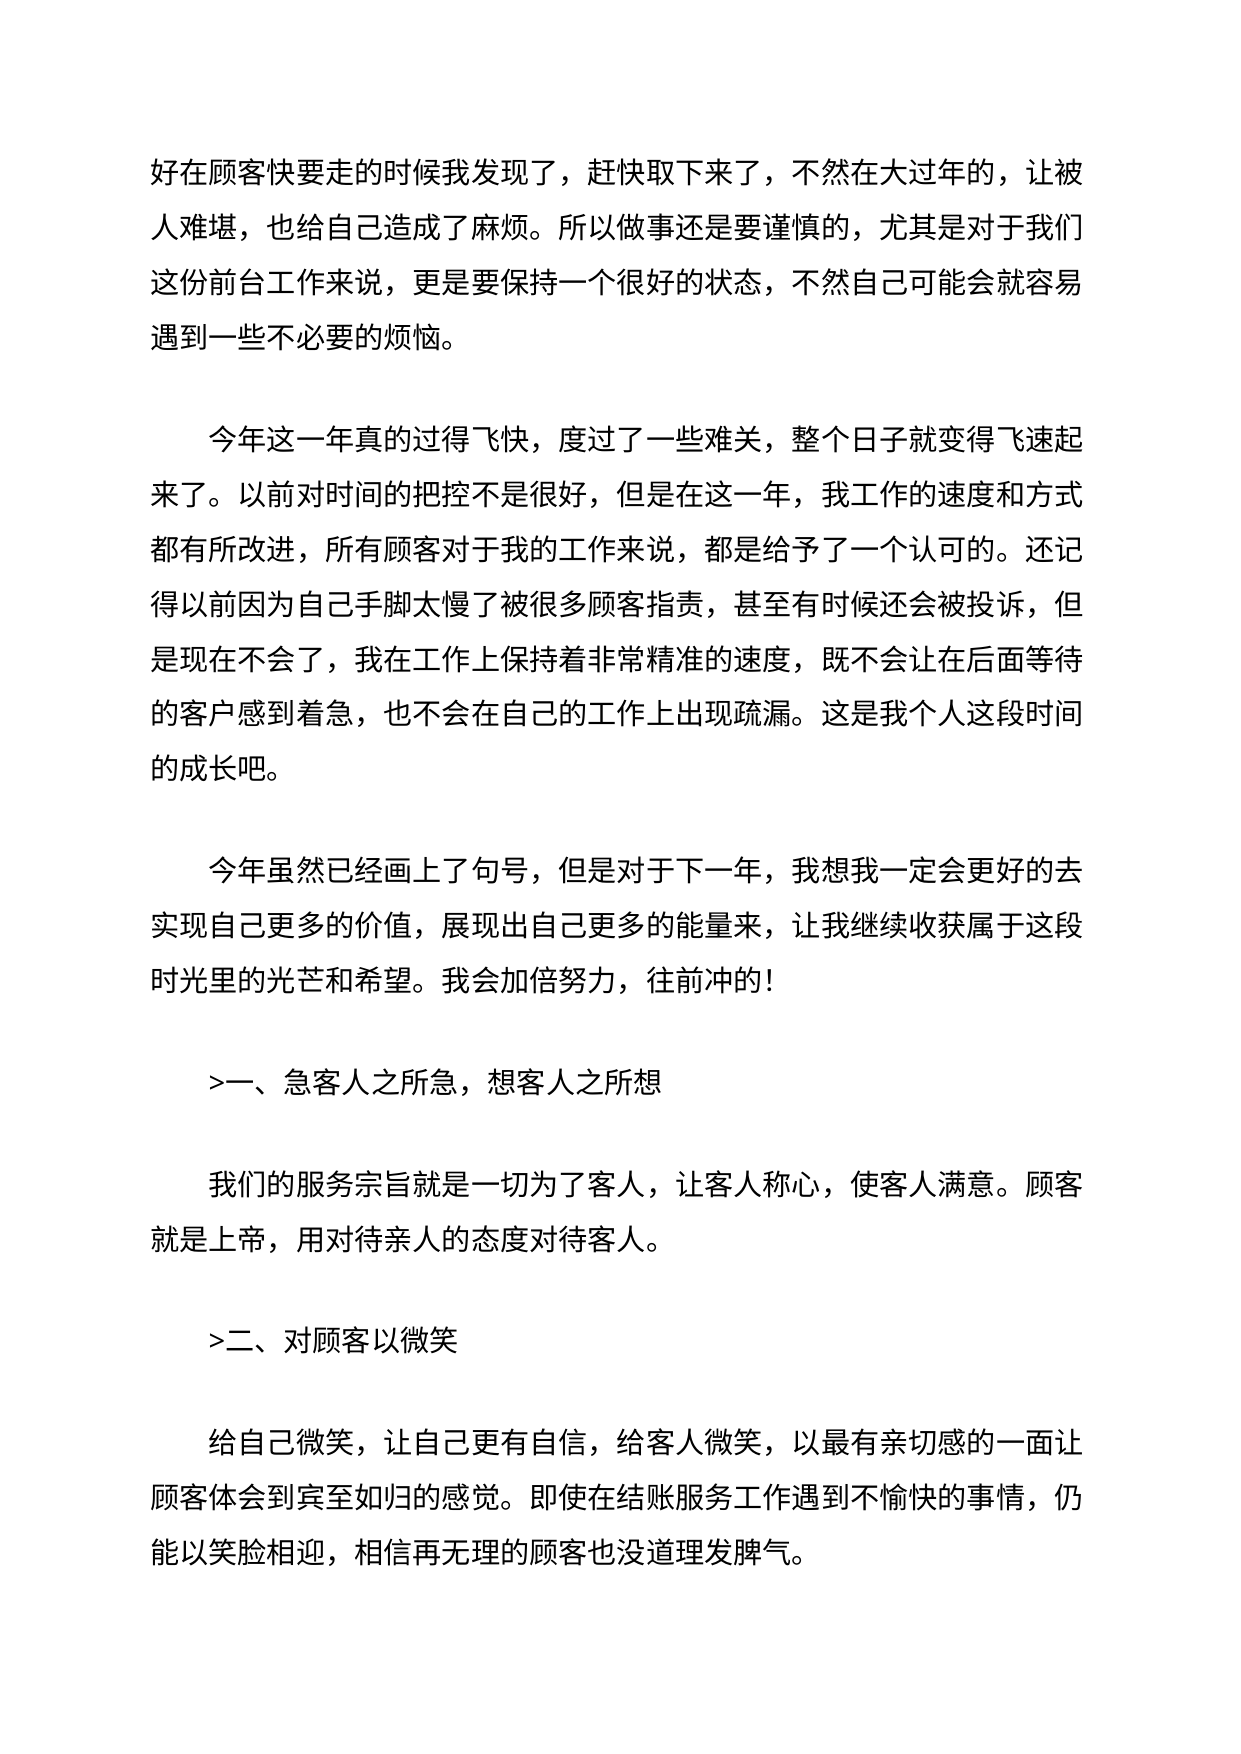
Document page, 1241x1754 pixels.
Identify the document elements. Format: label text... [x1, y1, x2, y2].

text 给自己微笑，让自己更有自信，给客人微笑，以最有亲切感的一面让顾客体会到宾至如归的感觉。即使在结账服务工作遇到不愉快的事情，仍能以笑脸相迎，相信再无理的顾客也没道理发脾气。 [150, 1420, 1090, 1572]
text 今年这一年真的过得飞快，度过了一些难关，整个日子就变得飞速起来了。以前对时间的把控不是很好，但是在这一年，我工作的速度和方式都有所改进，所有顾客对于我的工作来说，都是给予了一个认可的。还记得以前因为自己手脚太慢了被很多顾客指责，甚至有时候还会被投诉，但是现在不会了，我在工作上保持着非常精准的速度，既不会让在后面等待的客户感到着急，也不会在自己的工作上出现疏漏。这是我个人这段时间的成长吧。 [150, 416, 1090, 788]
text 今年虽然已经画上了句号，但是对于下一年，我想我一定会更好的去实现自己更多的价值，展现出自己更多的能量来，让我继续收获属于这段时光里的光芒和希望。我会加倍努力，往前冲的！ [150, 848, 1090, 1000]
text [150, 150, 1090, 357]
text 我们的服务宗旨就是一切为了客人，让客人称心，使客人满意。顾客就是上帝，用对待亲人的态度对待客人。 [150, 1161, 1090, 1258]
text >一、急客人之所急，想客人之所想 [150, 1059, 1090, 1102]
text >二、对顾客以微笑 [150, 1318, 1090, 1360]
